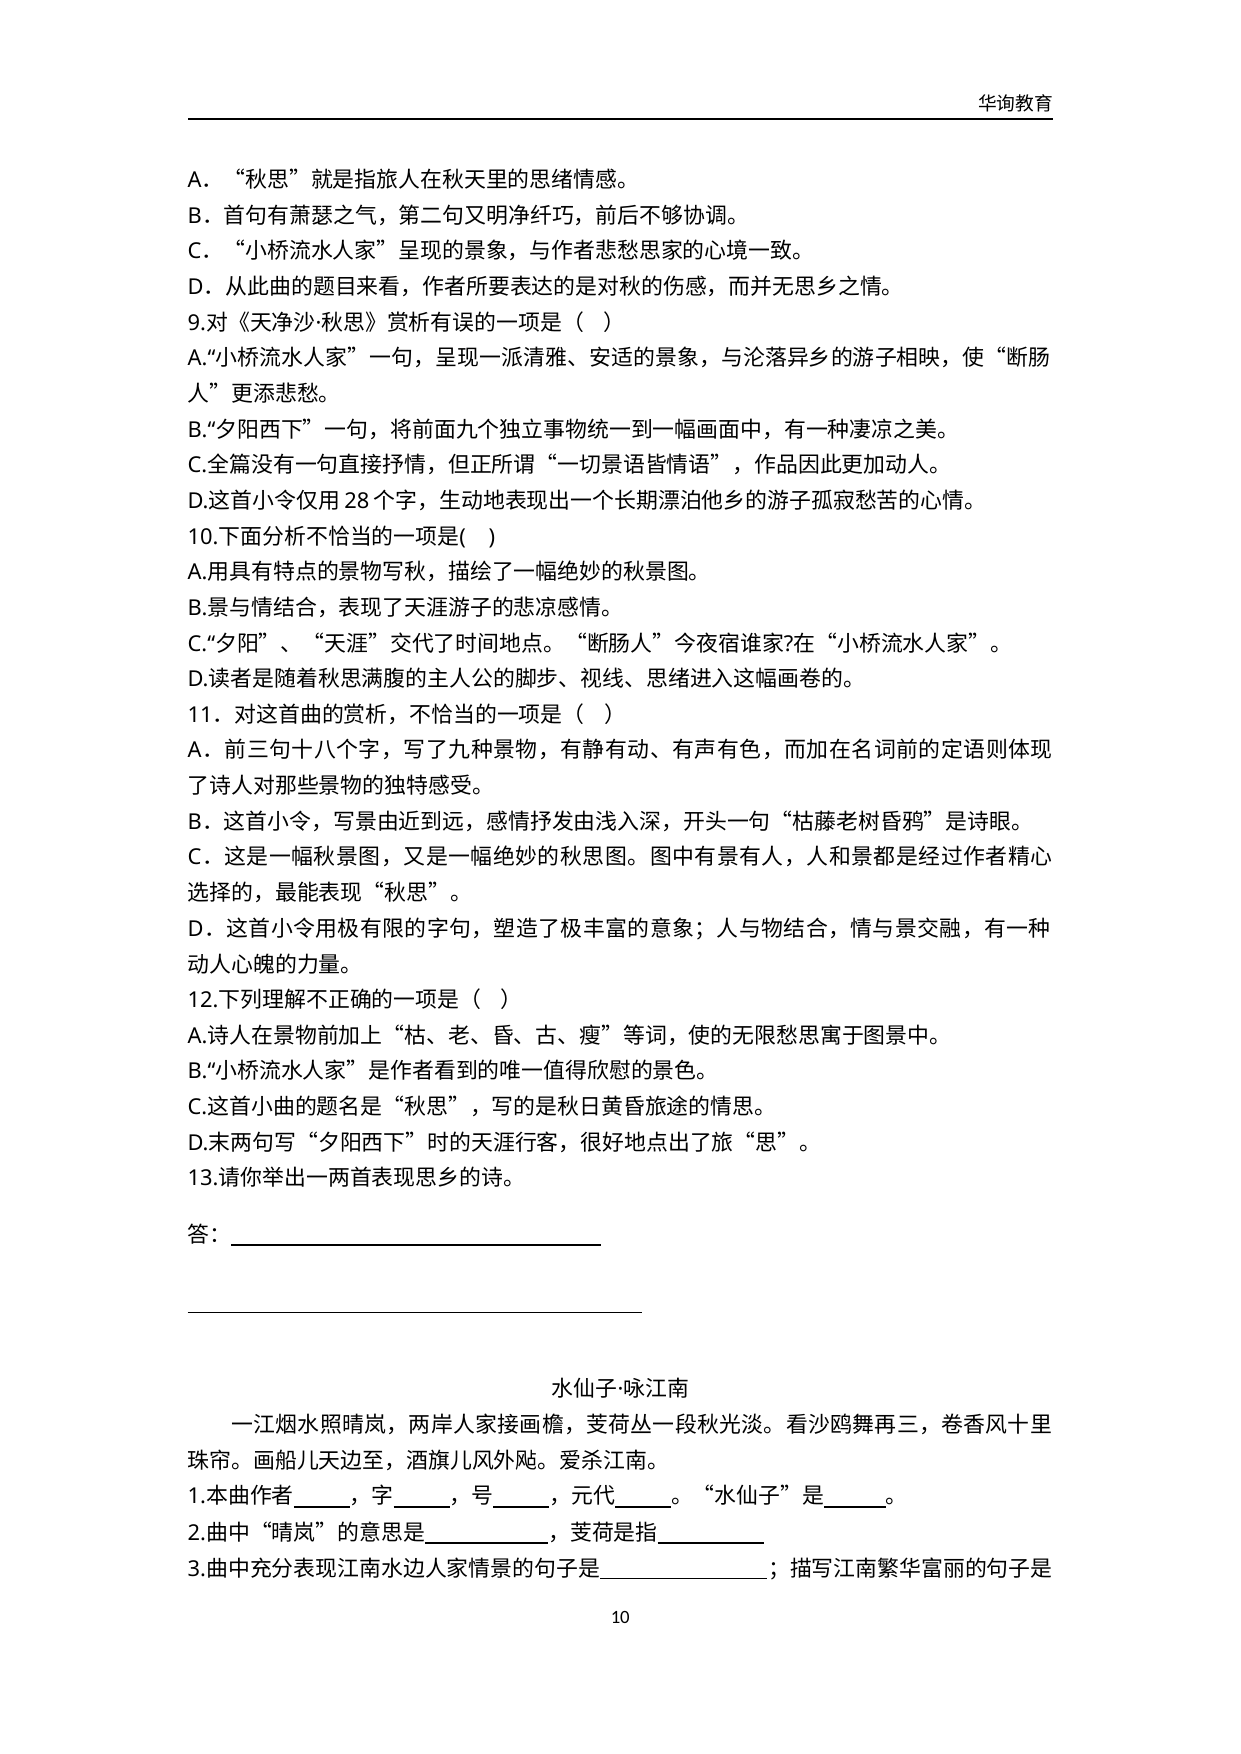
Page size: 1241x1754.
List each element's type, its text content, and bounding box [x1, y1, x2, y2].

text A.“小桥流水人家”一句，呈现一派清雅、安适的景象，与沦落异乡的游子相映，使“断肠人”更添悲愁。 [187, 340, 1053, 408]
text 12.下列理解不正确的一项是（ ） [187, 982, 1053, 1014]
text D.读者是随着秋思满腹的主人公的脚步、视线、思绪进入这幅画卷的。 [187, 661, 1053, 693]
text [187, 1550, 1053, 1583]
text B.景与情结合，表现了天涯游子的悲凉感情。 [187, 589, 1053, 622]
text 2.曲中“晴岚”的意思是 ，芰荷是指 [187, 1514, 1053, 1547]
text B.“夕阳西下”一句，将前面九个独立事物统一到一幅画面中，有一种凄凉之美。 [187, 411, 1053, 444]
text D．这首小令用极有限的字句，塑造了极丰富的意象；人与物结合，情与景交融，有一种动人心魄的力量。 [187, 910, 1053, 979]
text A．“秋思”就是指旅人在秋天里的思绪情感。 [187, 162, 1053, 194]
text 一江烟水照晴岚，两岸人家接画檐，芰荷丛一段秋光淡。看沙鸥舞再三，卷香风十里珠帘。画船儿天边至，酒旗儿风外飐。爱杀江南。 [187, 1407, 1053, 1475]
text D.末两句写“夕阳西下”时的天涯行客，很好地点出了旅“思”。 [187, 1124, 1053, 1157]
text 水仙子·咏江南 [187, 1371, 1053, 1404]
text C.全篇没有一句直接抒情，但正所谓“一切景语皆情语”，作品因此更加动人。 [187, 447, 1053, 479]
text C.这首小曲的题名是“秋思”，写的是秋日黄昏旅途的情思。 [187, 1089, 1053, 1121]
text D.这首小令仅用28个字，生动地表现出一个长期漂泊他乡的游子孤寂愁苦的心情。 [187, 483, 1053, 515]
text B．首句有萧瑟之气，第二句又明净纤巧，前后不够协调。 [187, 198, 1053, 230]
text 11．对这首曲的赏析，不恰当的一项是（ ） [187, 696, 1053, 729]
text D．从此曲的题目来看，作者所要表达的是对秋的伤感，而并无思乡之情。 [187, 269, 1053, 301]
text 9.对《天净沙·秋思》赏析有误的一项是（ ） [187, 304, 1053, 337]
text A.用具有特点的景物写秋，描绘了一幅绝妙的秋景图。 [187, 554, 1053, 586]
text 1.本曲作者 ，字 ，号 ，元代 。“水仙子”是 。 [187, 1478, 1053, 1511]
text 13.请你举出一两首表现思乡的诗。 答： [187, 1160, 1053, 1264]
text 10.下面分析不恰当的一项是( ) [187, 518, 1053, 551]
text C．“小桥流水人家”呈现的景象，与作者悲愁思家的心境一致。 [187, 233, 1053, 266]
text C．这是一幅秋景图，又是一幅绝妙的秋思图。图中有景有人，人和景都是经过作者精心选择的，最能表现“秋思”。 [187, 839, 1053, 907]
text A.诗人在景物前加上“枯、老、昏、古、瘦”等词，使的无限愁思寓于图景中。 [187, 1017, 1053, 1050]
text B.“小桥流水人家”是作者看到的唯一值得欣慰的景色。 [187, 1053, 1053, 1086]
text C.“夕阳”、“天涯”交代了时间地点。“断肠人”今夜宿谁家?在“小桥流水人家”。 [187, 625, 1053, 658]
text B．这首小令，写景由近到远，感情抒发由浅入深，开头一句“枯藤老树昏鸦”是诗眼。 [187, 803, 1053, 836]
text A．前三句十八个字，写了九种景物，有静有动、有声有色，而加在名词前的定语则体现了诗人对那些景物的独特感受。 [187, 732, 1053, 800]
